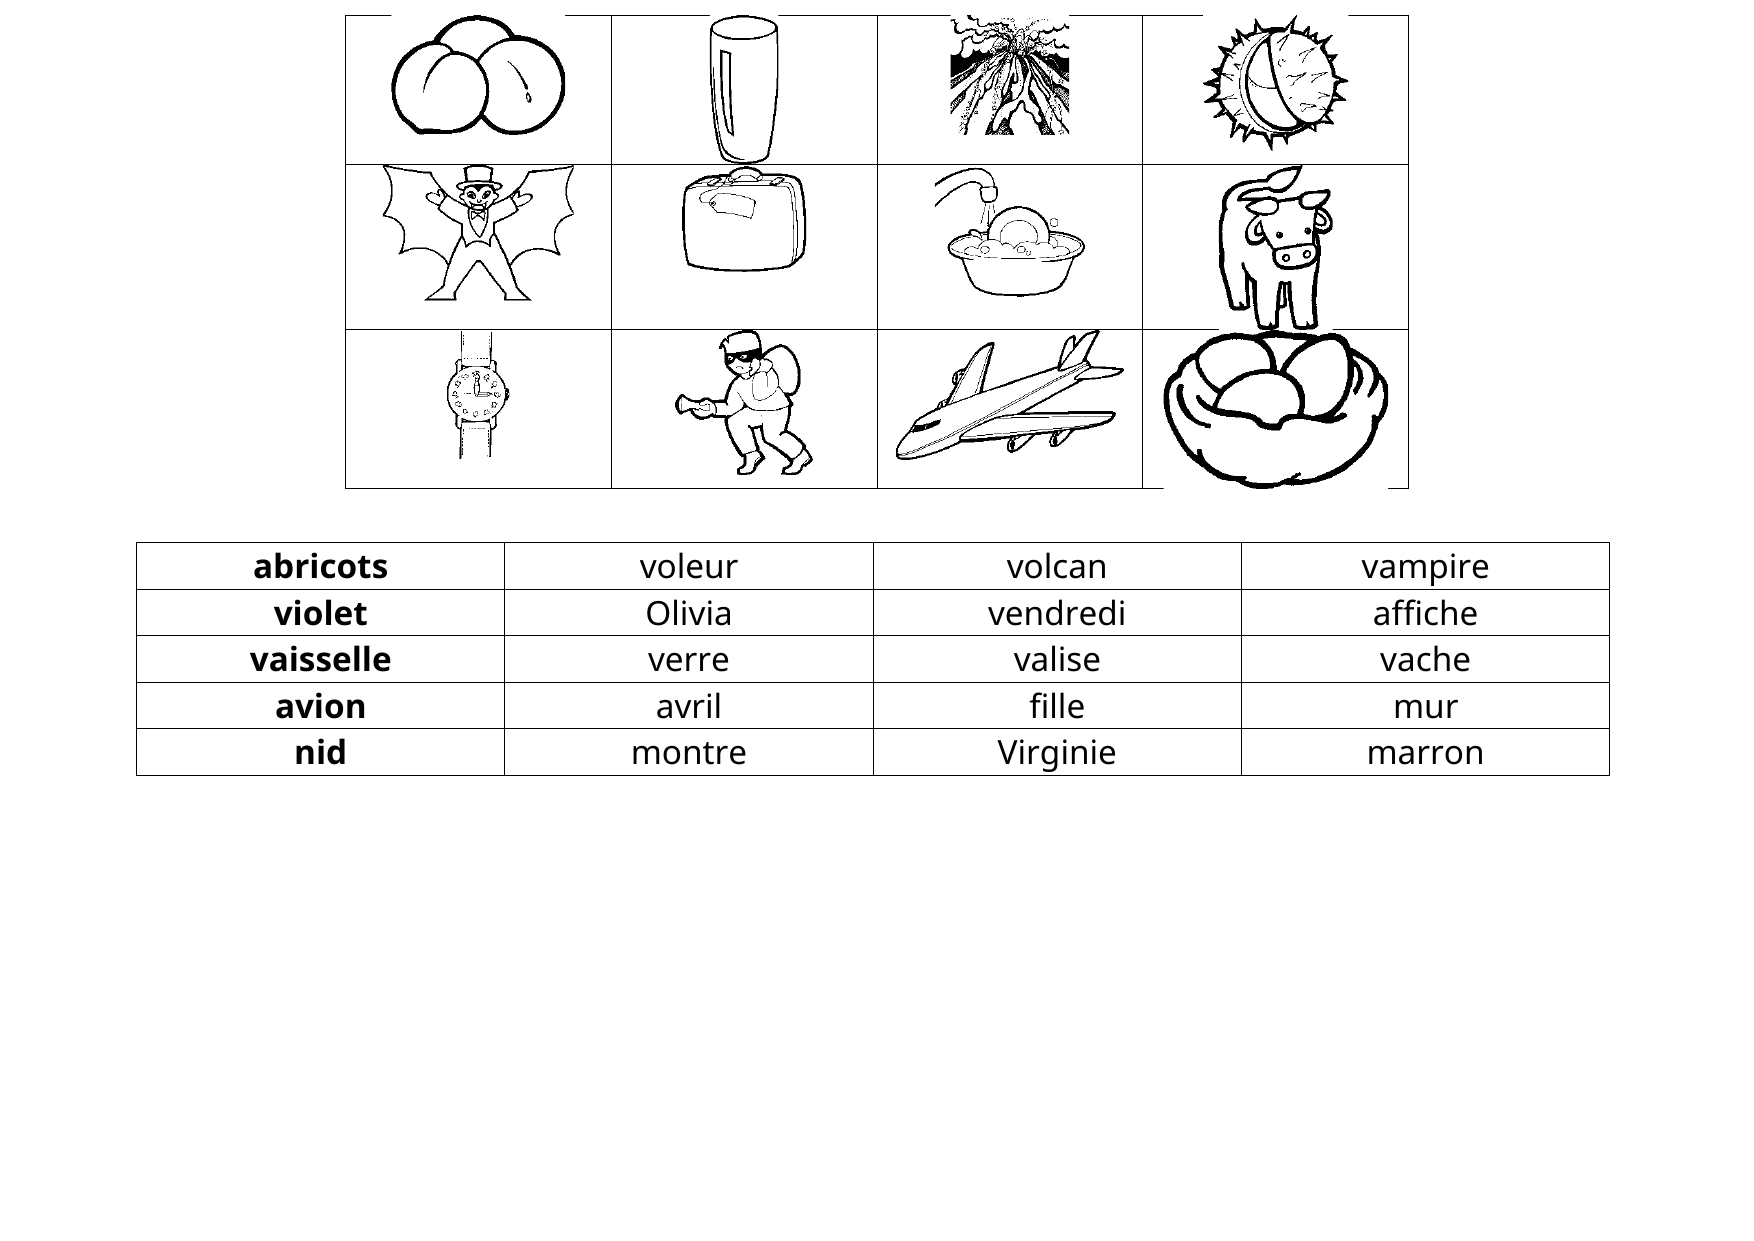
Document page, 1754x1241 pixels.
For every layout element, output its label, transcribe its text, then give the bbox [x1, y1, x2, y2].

picture [681, 165, 807, 272]
table_cell fille [874, 683, 1241, 728]
picture [709, 15, 779, 164]
table_cell vaisselle [137, 636, 504, 682]
table_cell [346, 165, 611, 329]
table_cell verre [505, 636, 873, 682]
table_cell avril [505, 683, 873, 728]
table_header [612, 16, 709, 164]
table_cell avion [137, 683, 504, 728]
table_cell [612, 330, 877, 488]
table_cell montre [505, 729, 873, 774]
table_cell [346, 330, 611, 488]
table_header [779, 16, 877, 164]
picture [675, 330, 813, 475]
table_header [1143, 16, 1408, 164]
picture [934, 165, 1085, 298]
picture [1163, 165, 1389, 489]
table_cell violet [137, 590, 504, 635]
table_header abricots [137, 543, 504, 589]
table_cell [878, 165, 1142, 329]
table_cell [878, 330, 1142, 488]
picture [896, 330, 1124, 460]
table_cell [1389, 330, 1408, 488]
table_cell nid [137, 729, 504, 774]
picture [447, 330, 510, 459]
table_cell Virginie [874, 729, 1241, 774]
table_header vampire [1242, 543, 1609, 589]
table_cell [1143, 165, 1218, 329]
table_cell vendredi [874, 590, 1241, 635]
table_cell [1143, 330, 1163, 488]
table_header [346, 16, 611, 164]
table_cell mur [1242, 683, 1609, 728]
picture [950, 15, 1070, 135]
table_cell affiche [1242, 590, 1609, 635]
table_cell [612, 165, 877, 329]
table_cell Olivia [505, 590, 873, 635]
picture [1203, 15, 1349, 151]
table_cell marron [1242, 729, 1609, 774]
table_cell [1333, 165, 1408, 329]
table_cell vache [1242, 636, 1609, 682]
picture [382, 165, 574, 301]
picture [391, 15, 566, 135]
table_header voleur [505, 543, 873, 589]
table_header [878, 16, 1142, 164]
table_header volcan [874, 543, 1241, 589]
table_cell valise [874, 636, 1241, 682]
